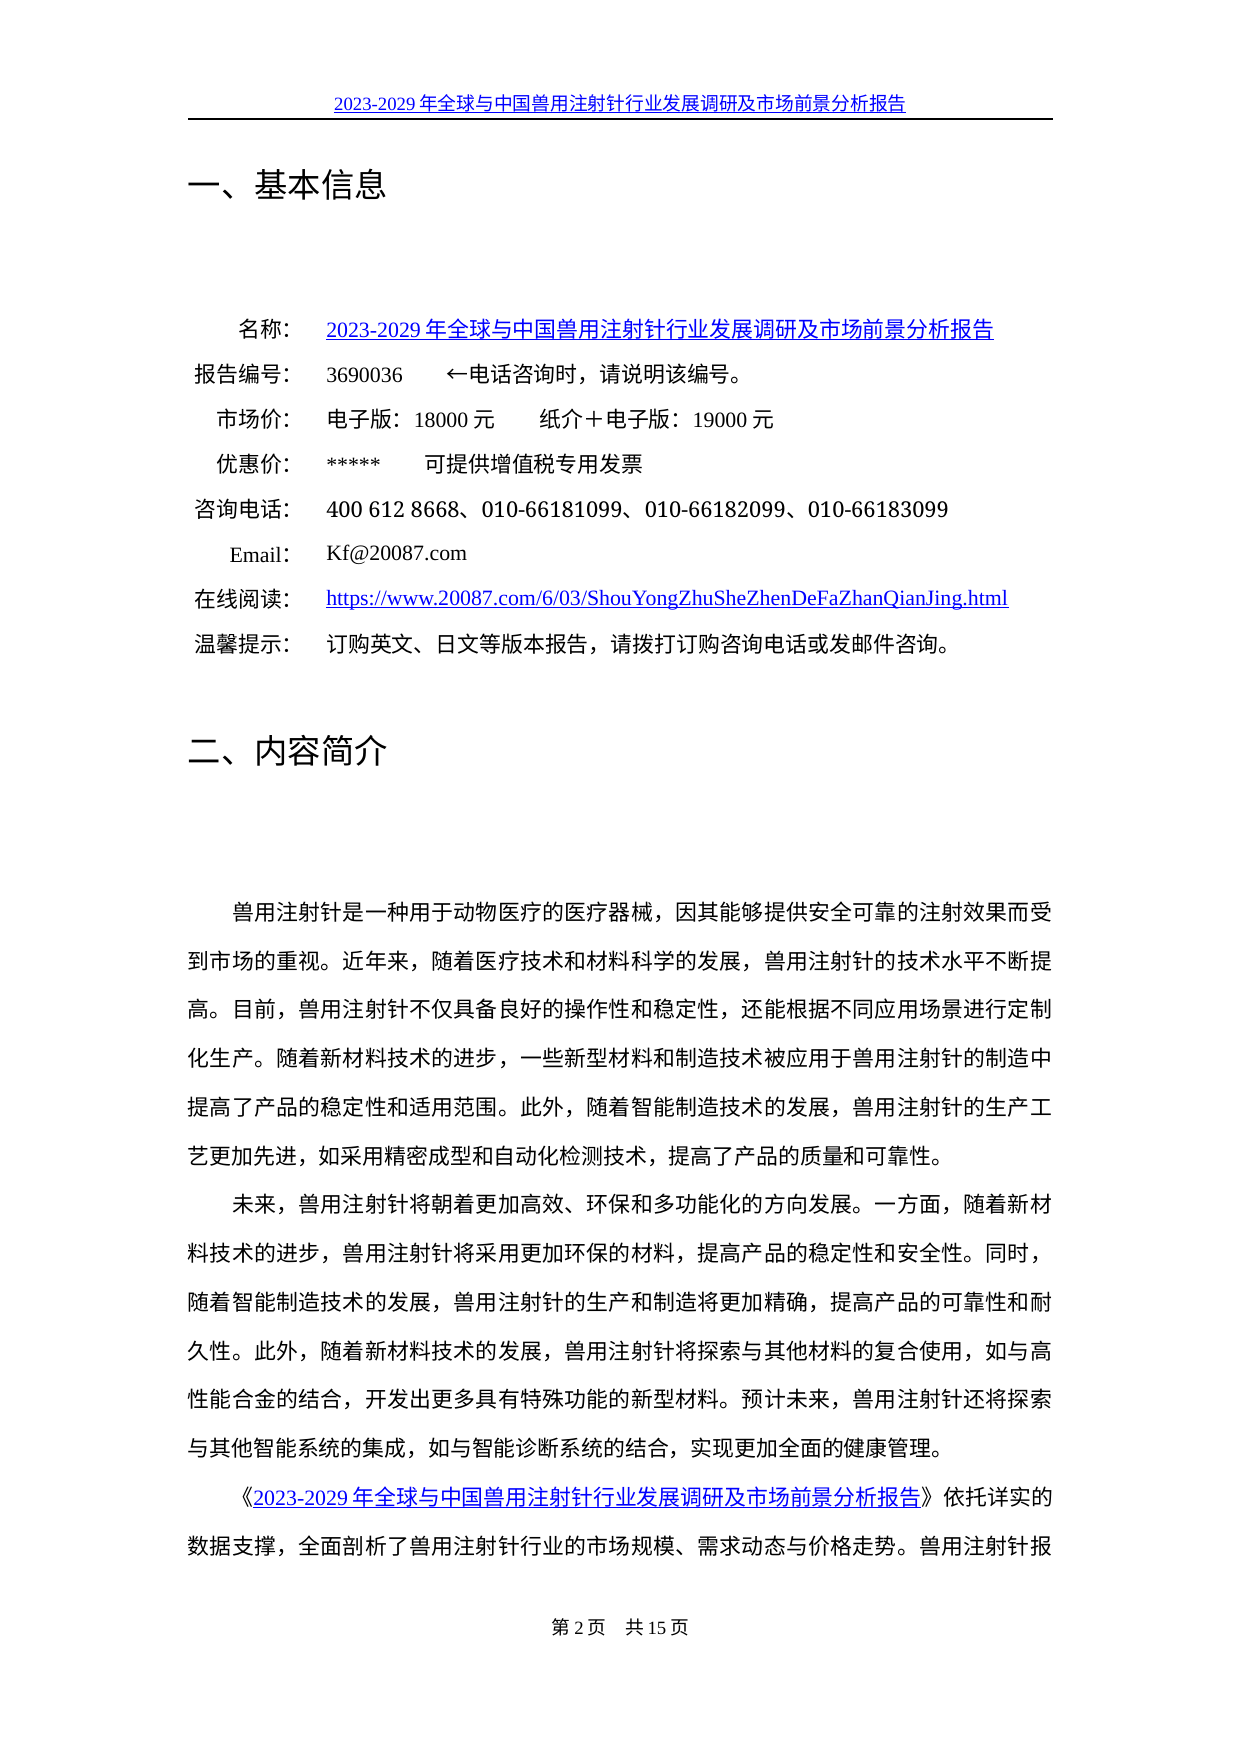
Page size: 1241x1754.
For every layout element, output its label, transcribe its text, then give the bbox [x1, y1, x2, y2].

table_header 名称： [167, 312, 315, 357]
table_cell 400 612 8668、010-66181099、010-66182099、010-66183099 [315, 492, 1073, 537]
table_cell 温馨提示： [167, 627, 315, 672]
title 一、基本信息 [187, 150, 1053, 215]
table_cell [315, 582, 1073, 627]
table_cell 3690036 ←电话咨询时，请说明该编号。 [315, 357, 1073, 402]
table_cell 市场价： [167, 402, 315, 447]
table_cell Kf@20087.com [315, 537, 1073, 582]
table_cell 在线阅读： [167, 582, 315, 627]
table_cell ***** 可提供增值税专用发票 [315, 447, 1073, 492]
table_cell 优惠价： [167, 447, 315, 492]
table_cell 报告编号： [167, 357, 315, 402]
table_cell 咨询电话： [167, 492, 315, 537]
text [187, 894, 1053, 1561]
title 二、内容简介 [187, 717, 1053, 782]
table_cell 电子版：18000 元 纸介＋电子版：19000 元 [315, 402, 1073, 447]
table_cell Email： [167, 537, 315, 582]
table_cell 订购英文、日文等版本报告，请拨打订购咨询电话或发邮件咨询。 [315, 627, 1073, 672]
table_header 2023-2029年全球与中国兽用注射针行业发展调研及市场前景分析报告 [315, 312, 1073, 357]
